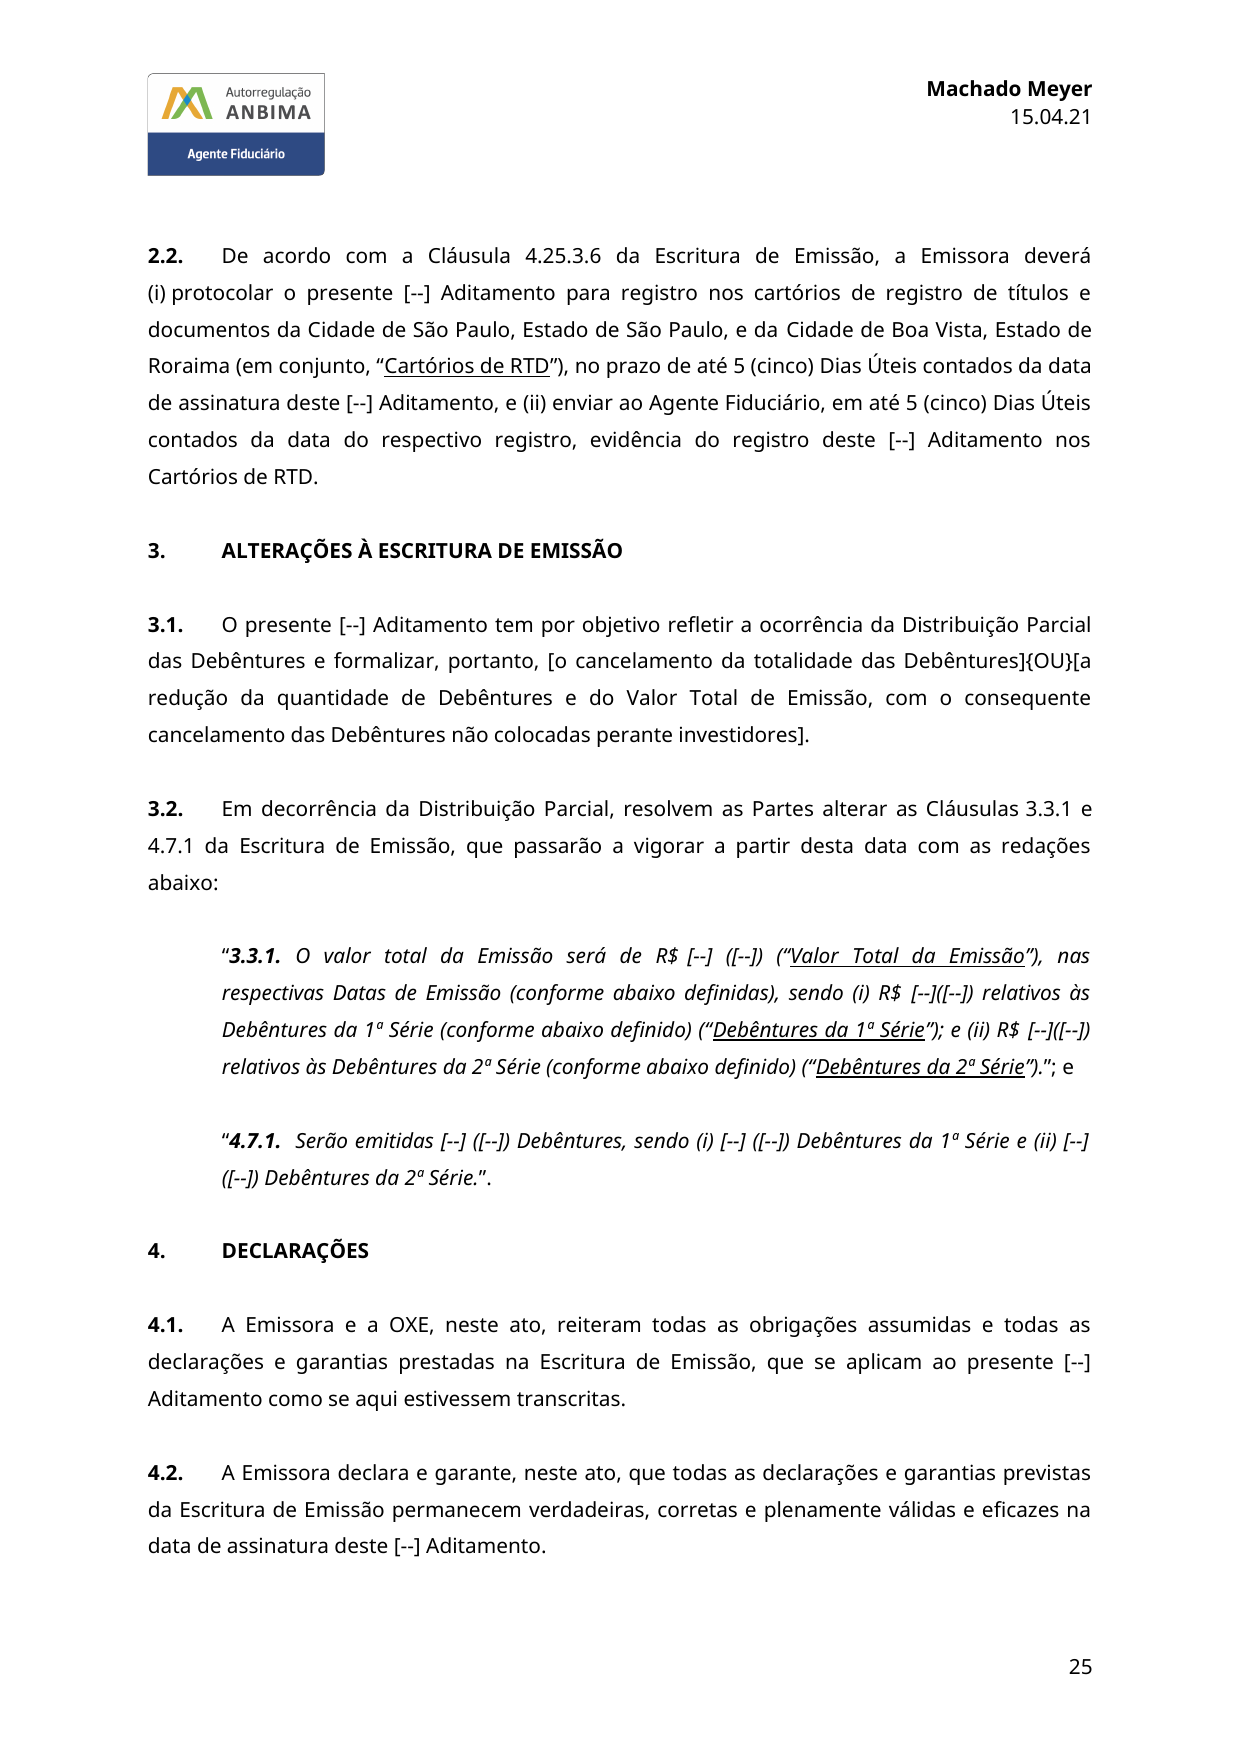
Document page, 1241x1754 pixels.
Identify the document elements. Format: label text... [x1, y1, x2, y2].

list Em decorrência da Distribuição Parcial, resolvem as Partes alterar as Cláusulas 3.3.1 e 4.7.1 da Escritura de Emissão, que passarão a vigorar a partir desta data com as redações abaixo: [148, 794, 1092, 896]
list DECLARAÇÕES [148, 1237, 1092, 1265]
text “3.3.1. O valor total da Emissão será de R$ [--] ([--]) (“Valor Total da Emissão”), nas respectivas Datas de Emissão (conforme abaixo definidas), sendo (i) R$ [--]([--]) relativos às Debêntures da 1ª Série (conforme abaixo definido) (“Debêntures da 1ª Série”); e (ii) R$ [--]([--]) relativos às Debêntures da 2ª Série (conforme abaixo definido) (“Debêntures da 2ª Série”).”; e [222, 942, 1092, 1081]
list De acordo com a Cláusula 4.25.3.6 da Escritura de Emissão, a Emissora deverá (i) protocolar o presente [--] Aditamento para registro nos cartórios de registro de títulos e documentos da Cidade de São Paulo, Estado de São Paulo, e da Cidade de Boa Vista, Estado de Roraima (em conjunto, “Cartórios de RTD”), no prazo de até 5 (cinco) Dias Úteis contados da data de assinatura deste [--] Aditamento, e (ii) enviar ao Agente Fiduciário, em até 5 (cinco) Dias Úteis contados da data do respectivo registro, evidência do registro deste [--] Aditamento nos Cartórios de RTD. [148, 241, 1092, 491]
list O presente [--] Aditamento tem por objetivo refletir a ocorrência da Distribuição Parcial das Debêntures e formalizar, portanto, [o cancelamento da totalidade das Debêntures]{OU}[a redução da quantidade de Debêntures e do Valor Total de Emissão, com o consequente cancelamento das Debêntures não colocadas perante investidores]. [148, 610, 1092, 749]
list ALTERAÇÕES À ESCRITURA DE EMISSÃO [148, 536, 1092, 564]
text “4.7.1. Serão emitidas [--] ([--]) Debêntures, sendo (i) [--] ([--]) Debêntures da 1ª Série e (ii) [--] ([--]) Debêntures da 2ª Série.”. [222, 1126, 1092, 1191]
list A Emissora e a OXE, neste ato, reiteram todas as obrigações assumidas e todas as declarações e garantias prestadas na Escritura de Emissão, que se aplicam ao presente [--] Aditamento como se aqui estivessem transcritas. [148, 1310, 1092, 1413]
list A Emissora declara e garante, neste ato, que todas as declarações e garantias previstas da Escritura de Emissão permanecem verdadeiras, corretas e plenamente válidas e eficazes na data de assinatura deste [--] Aditamento. [148, 1458, 1092, 1560]
picture [147, 73, 325, 176]
